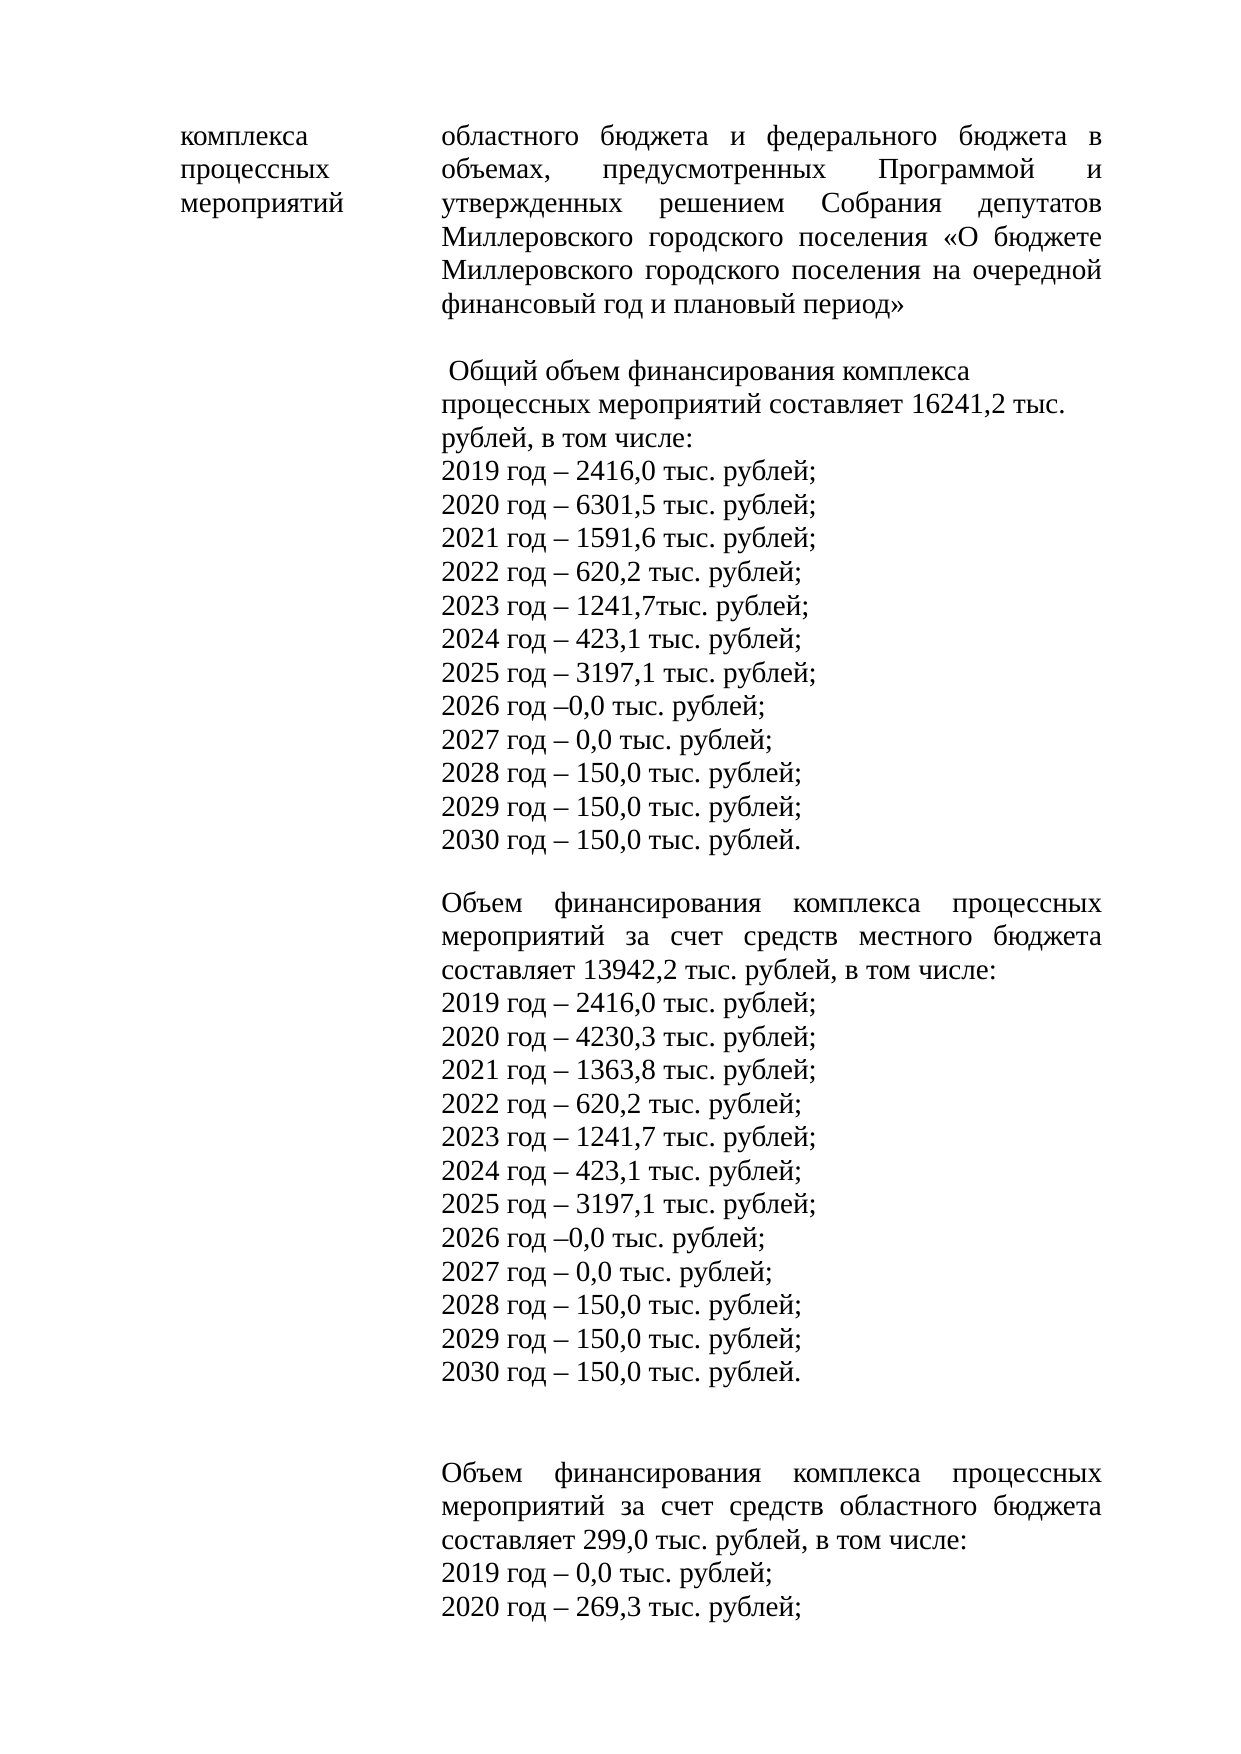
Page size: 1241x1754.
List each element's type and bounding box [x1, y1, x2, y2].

table_cell [177, 118, 438, 1623]
table_cell [438, 118, 1115, 1623]
